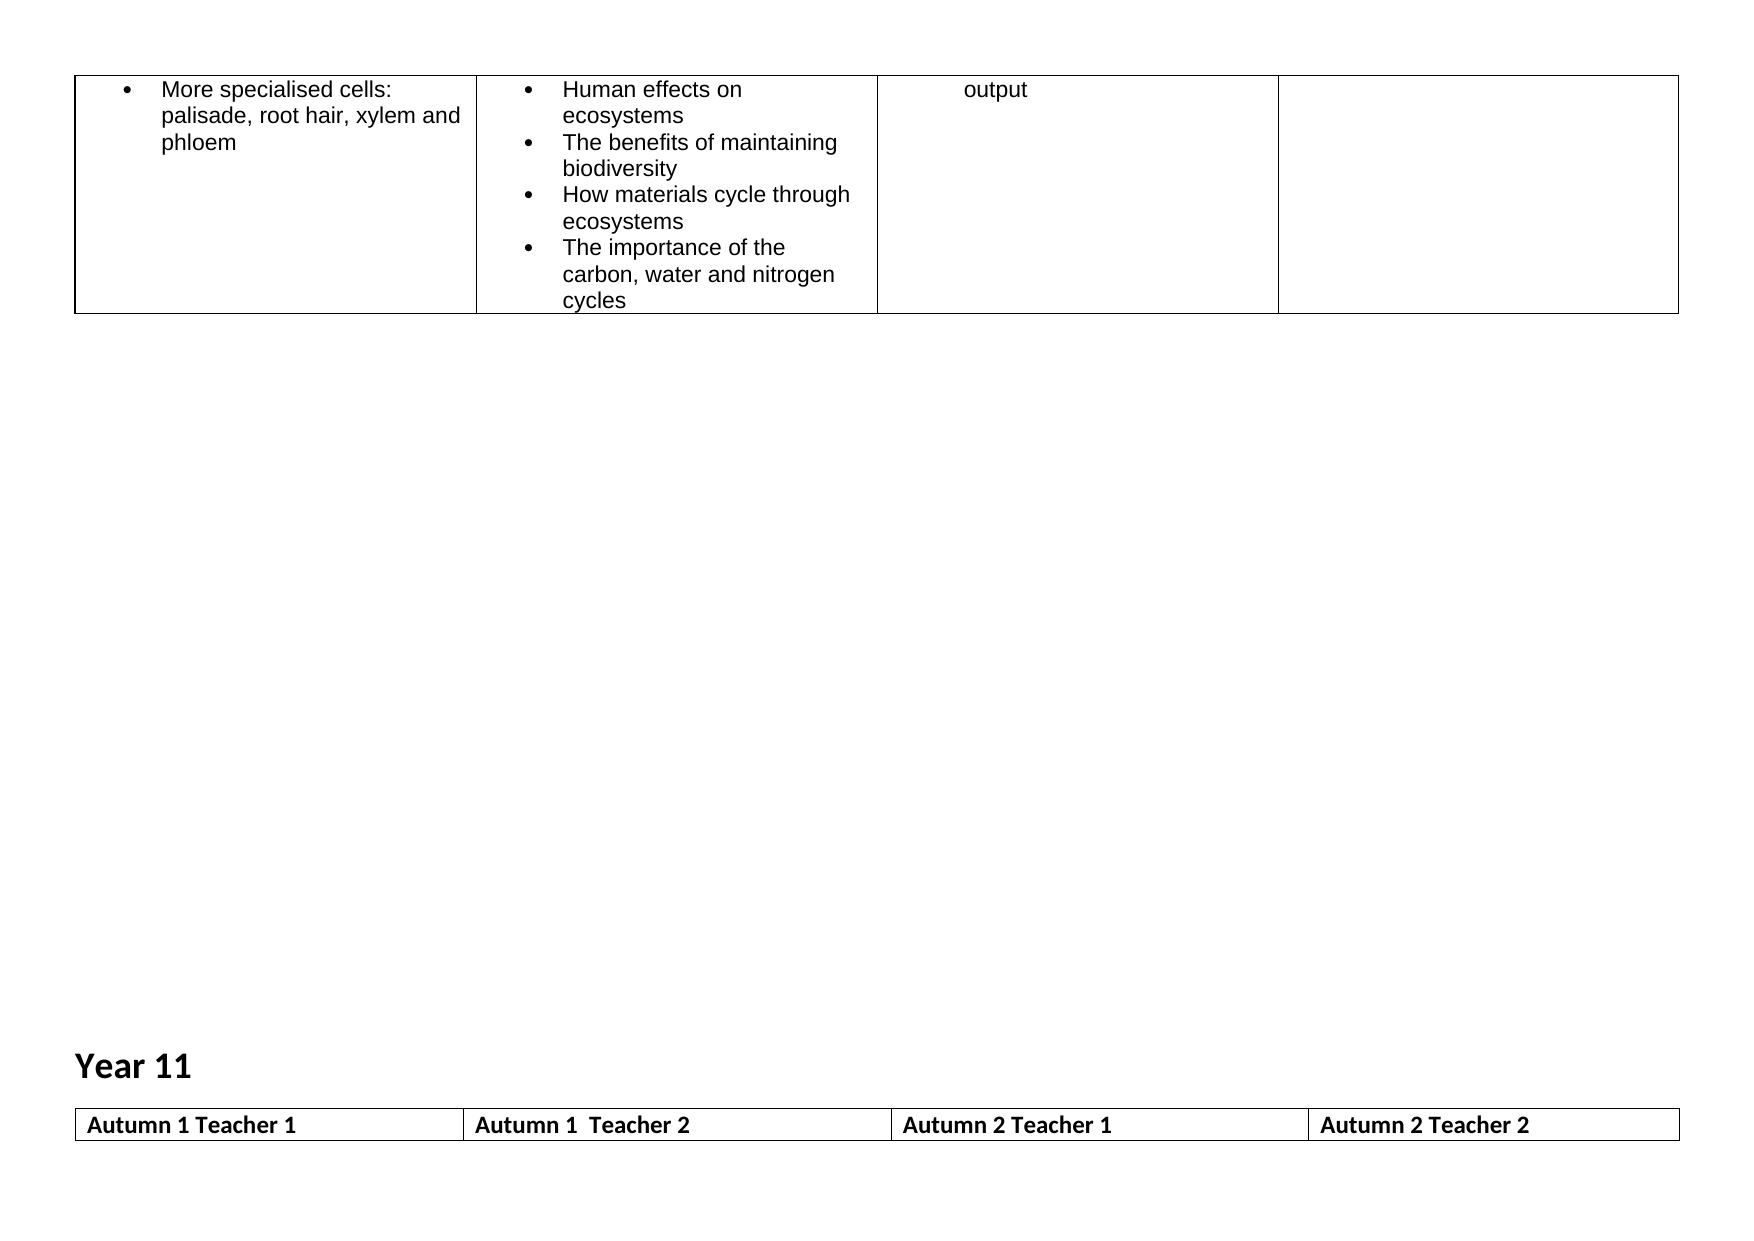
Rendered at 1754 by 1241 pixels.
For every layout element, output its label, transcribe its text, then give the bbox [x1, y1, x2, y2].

table_header Autumn 2 Teacher 2 [1309, 1109, 1679, 1140]
table_header Autumn 2 Teacher 1 [892, 1109, 1308, 1140]
table_header Autumn 1 Teacher 1 [76, 1109, 463, 1140]
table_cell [477, 76, 877, 313]
text Year 11 [75, 1042, 1679, 1088]
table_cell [878, 76, 1278, 313]
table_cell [76, 76, 476, 313]
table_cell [1279, 76, 1678, 313]
table_header Autumn 1 Teacher 2 [464, 1109, 891, 1140]
